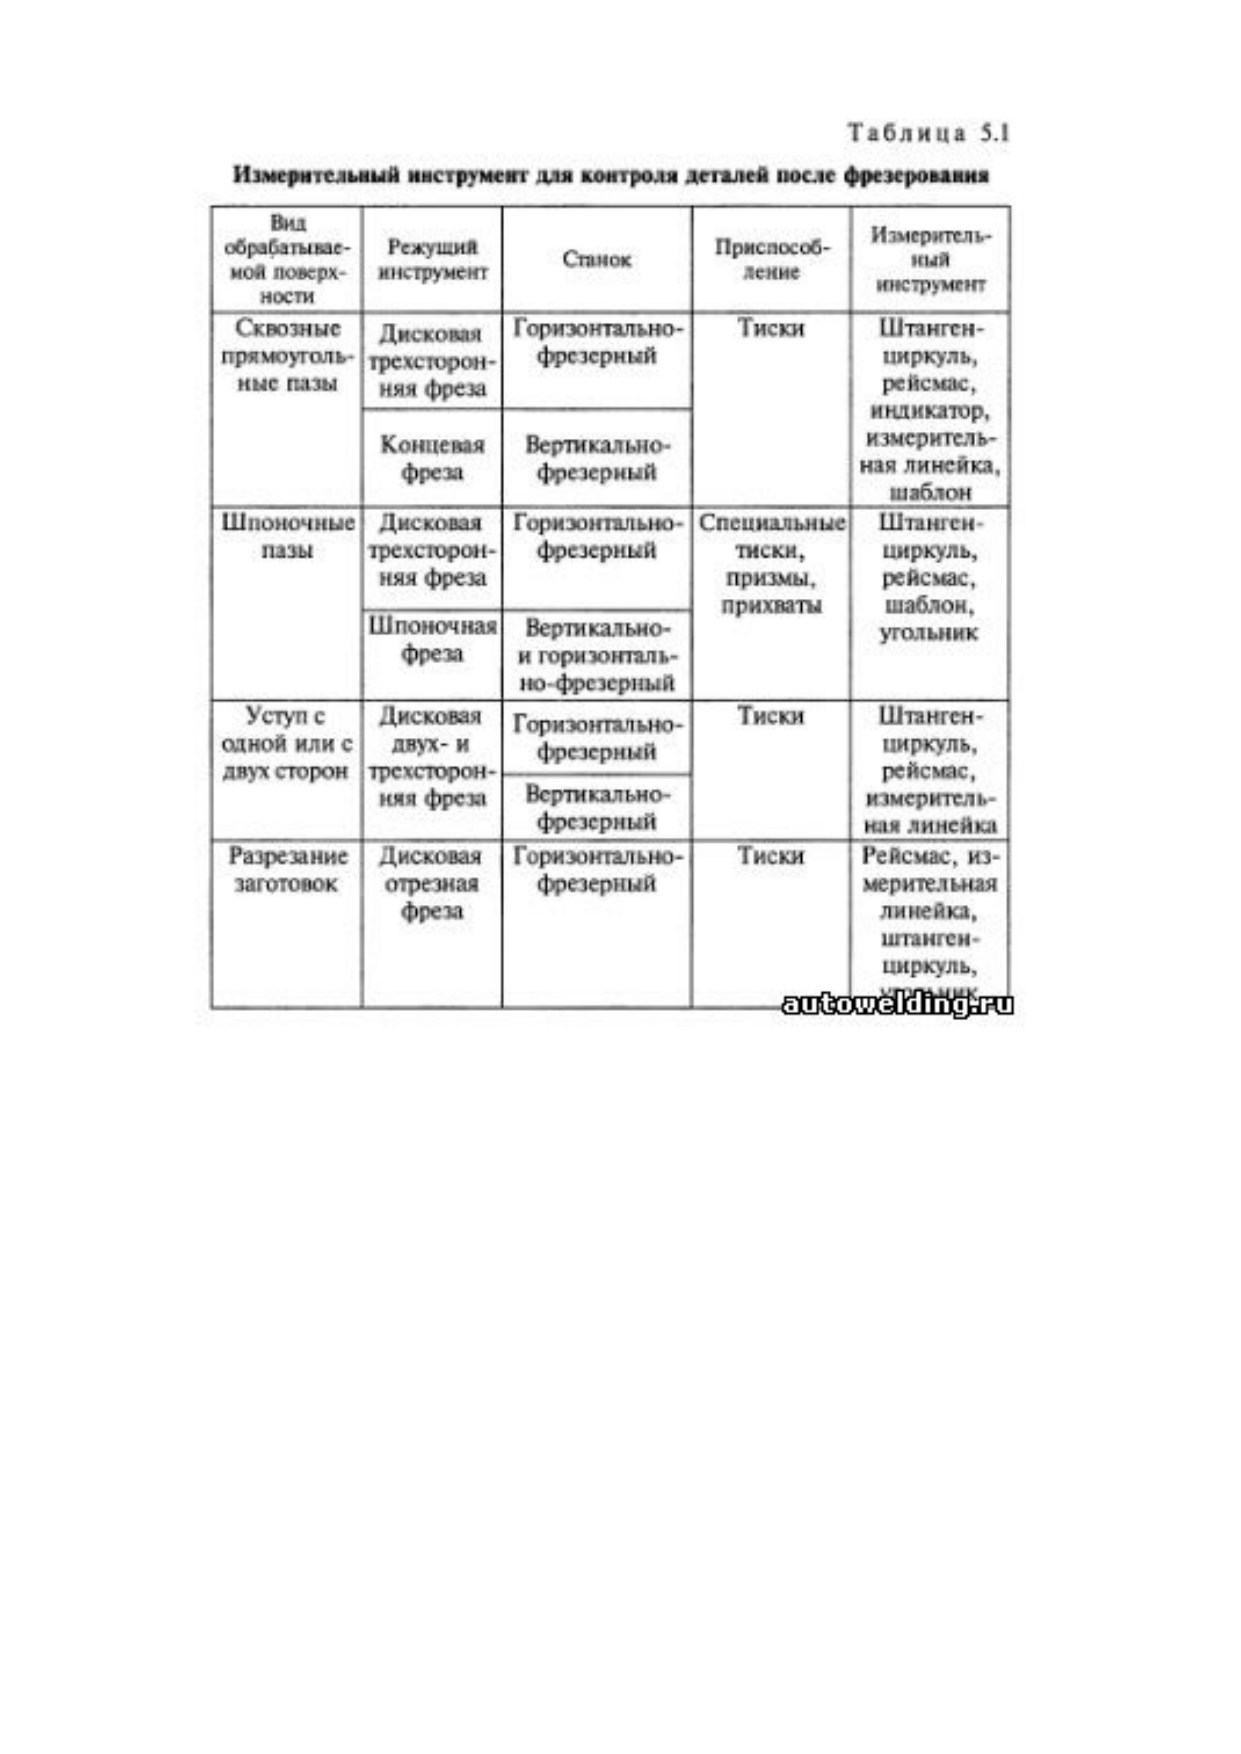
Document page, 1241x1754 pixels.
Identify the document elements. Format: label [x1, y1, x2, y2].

picture [177, 118, 1026, 1027]
